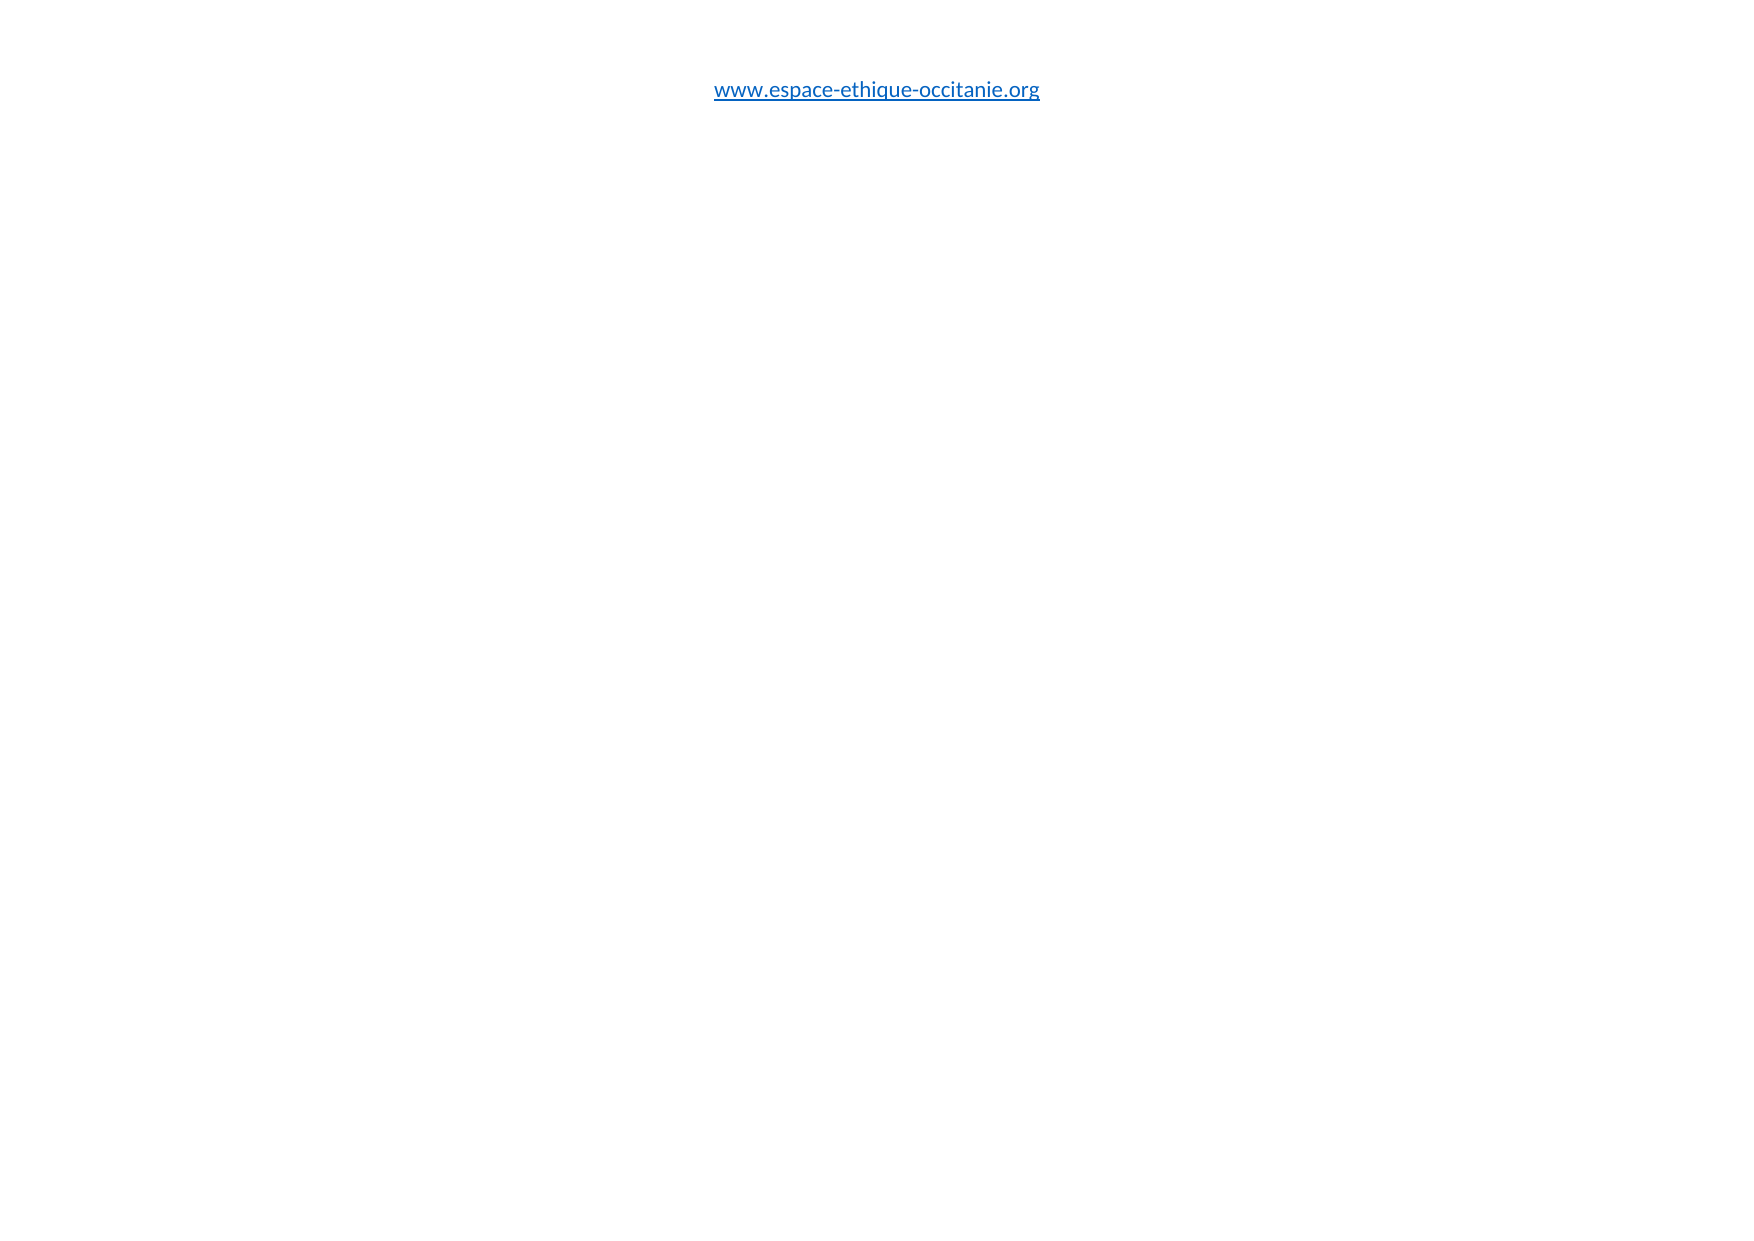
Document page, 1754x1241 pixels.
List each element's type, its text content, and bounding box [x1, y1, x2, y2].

text www.espace-ethique-occitanie.org [75, 75, 1679, 103]
